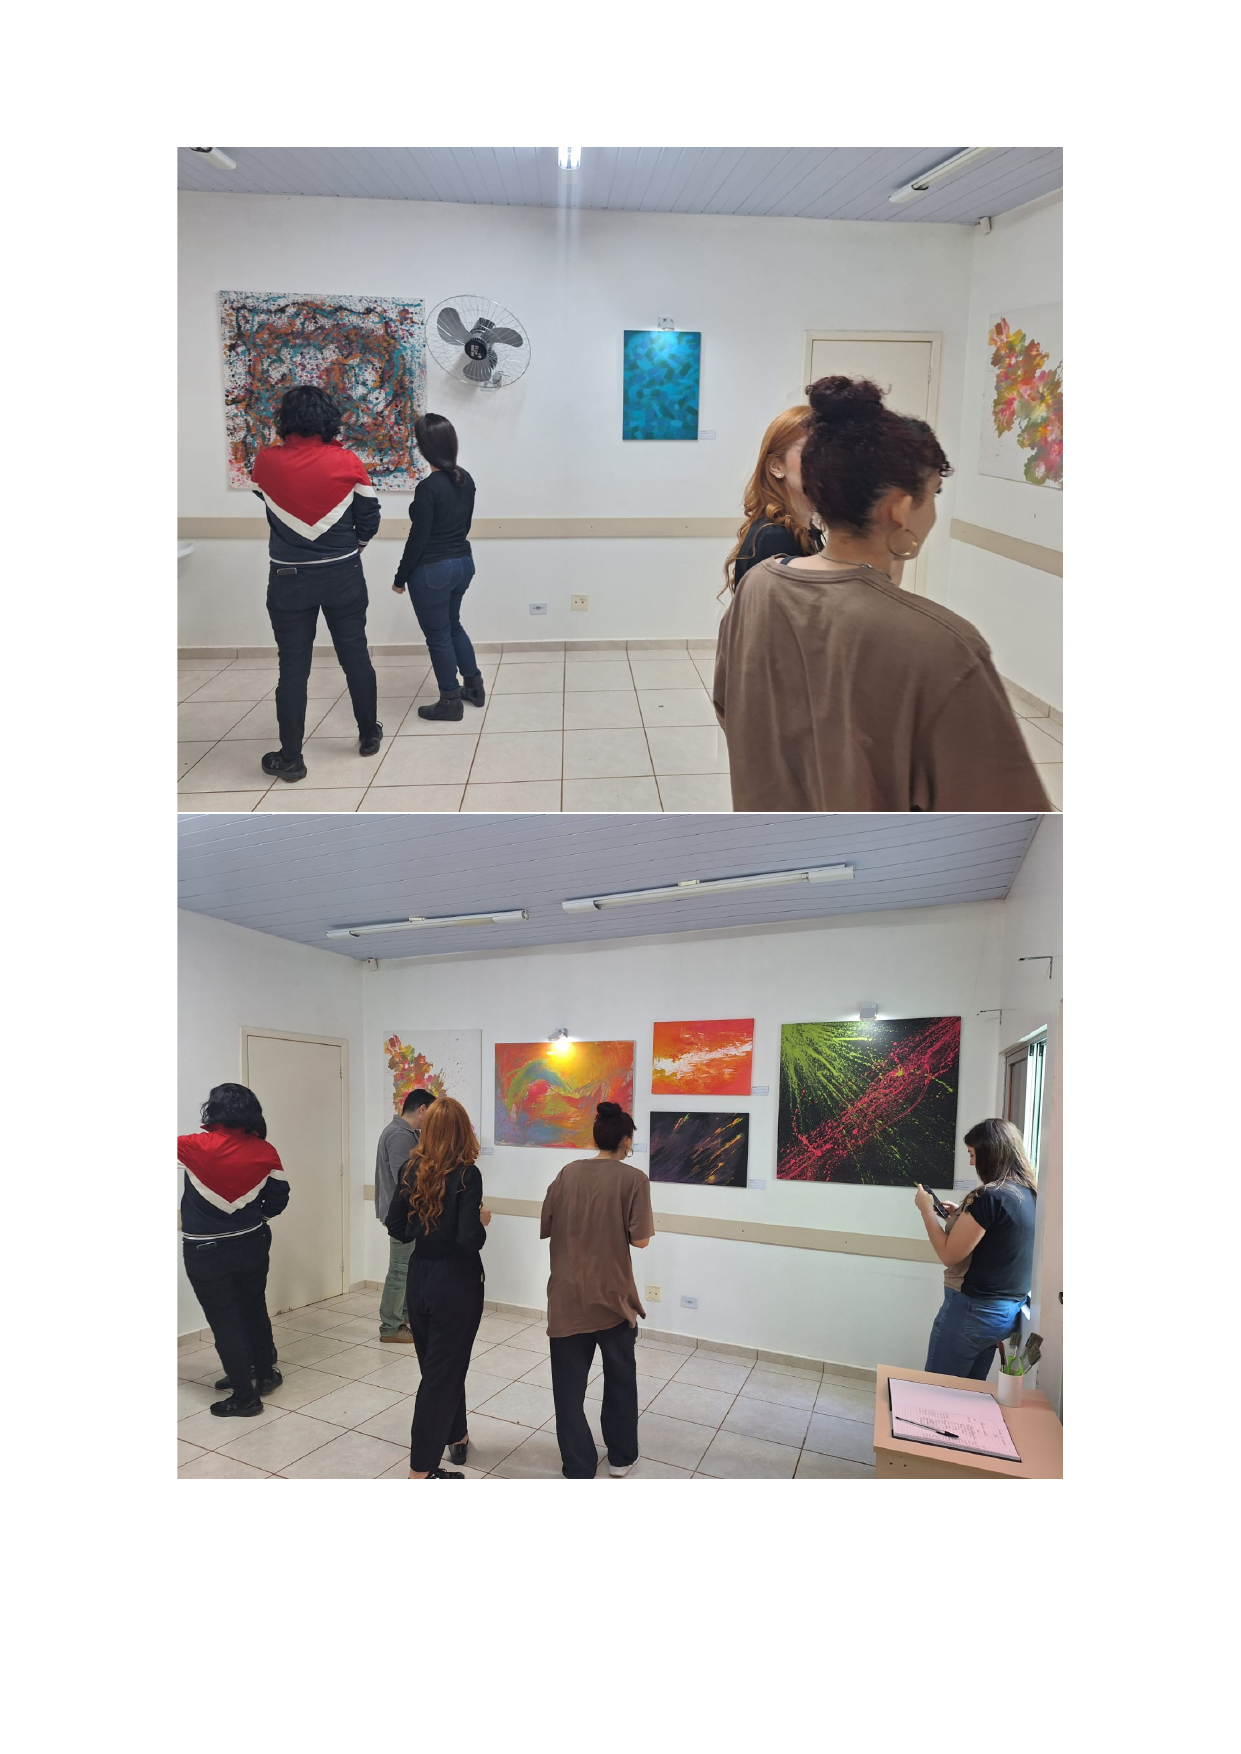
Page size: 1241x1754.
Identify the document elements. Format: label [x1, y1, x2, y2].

picture [177, 147, 1063, 812]
picture [177, 814, 1063, 1479]
